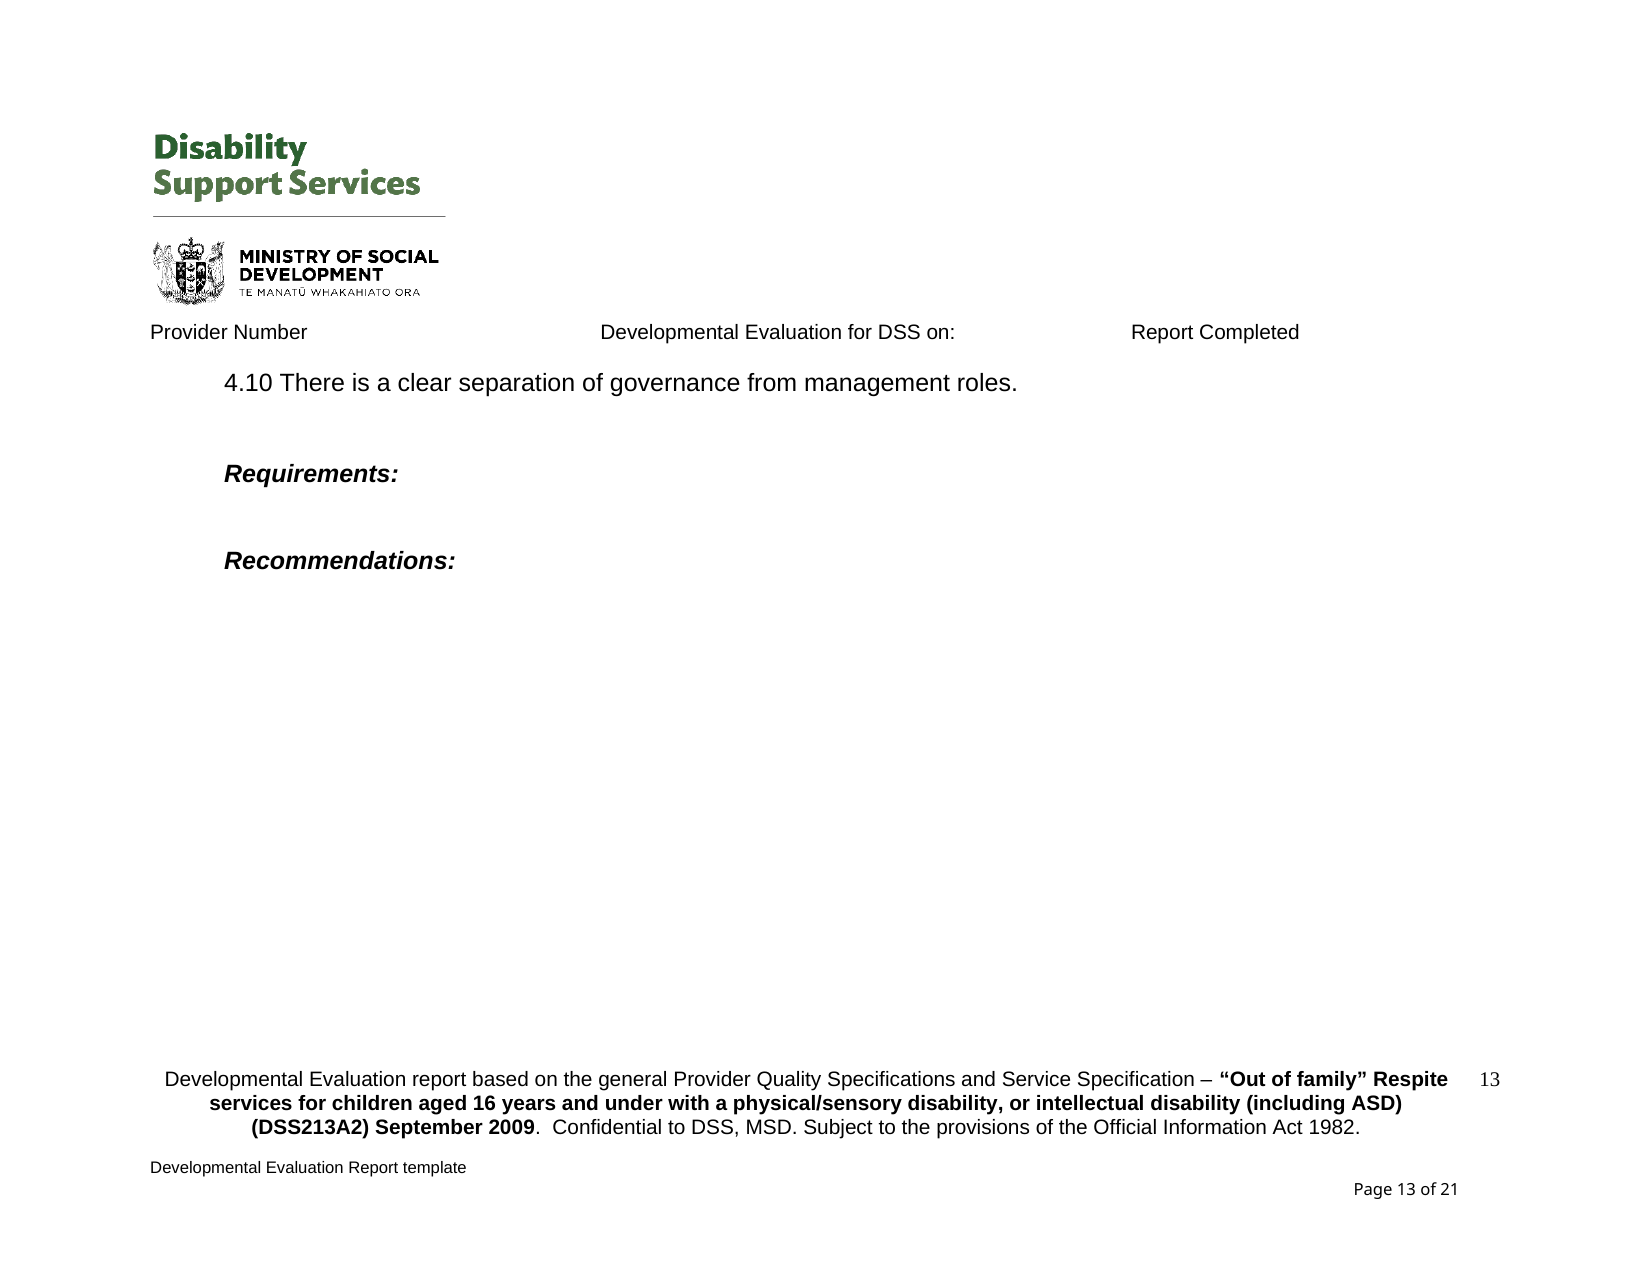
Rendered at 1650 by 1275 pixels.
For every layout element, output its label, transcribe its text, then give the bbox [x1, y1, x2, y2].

text Recommendations: [224, 546, 1500, 574]
picture [150, 75, 448, 320]
text 4.10 There is a clear separation of governance from management roles. [224, 368, 1500, 397]
text Requirements: [224, 459, 1500, 488]
